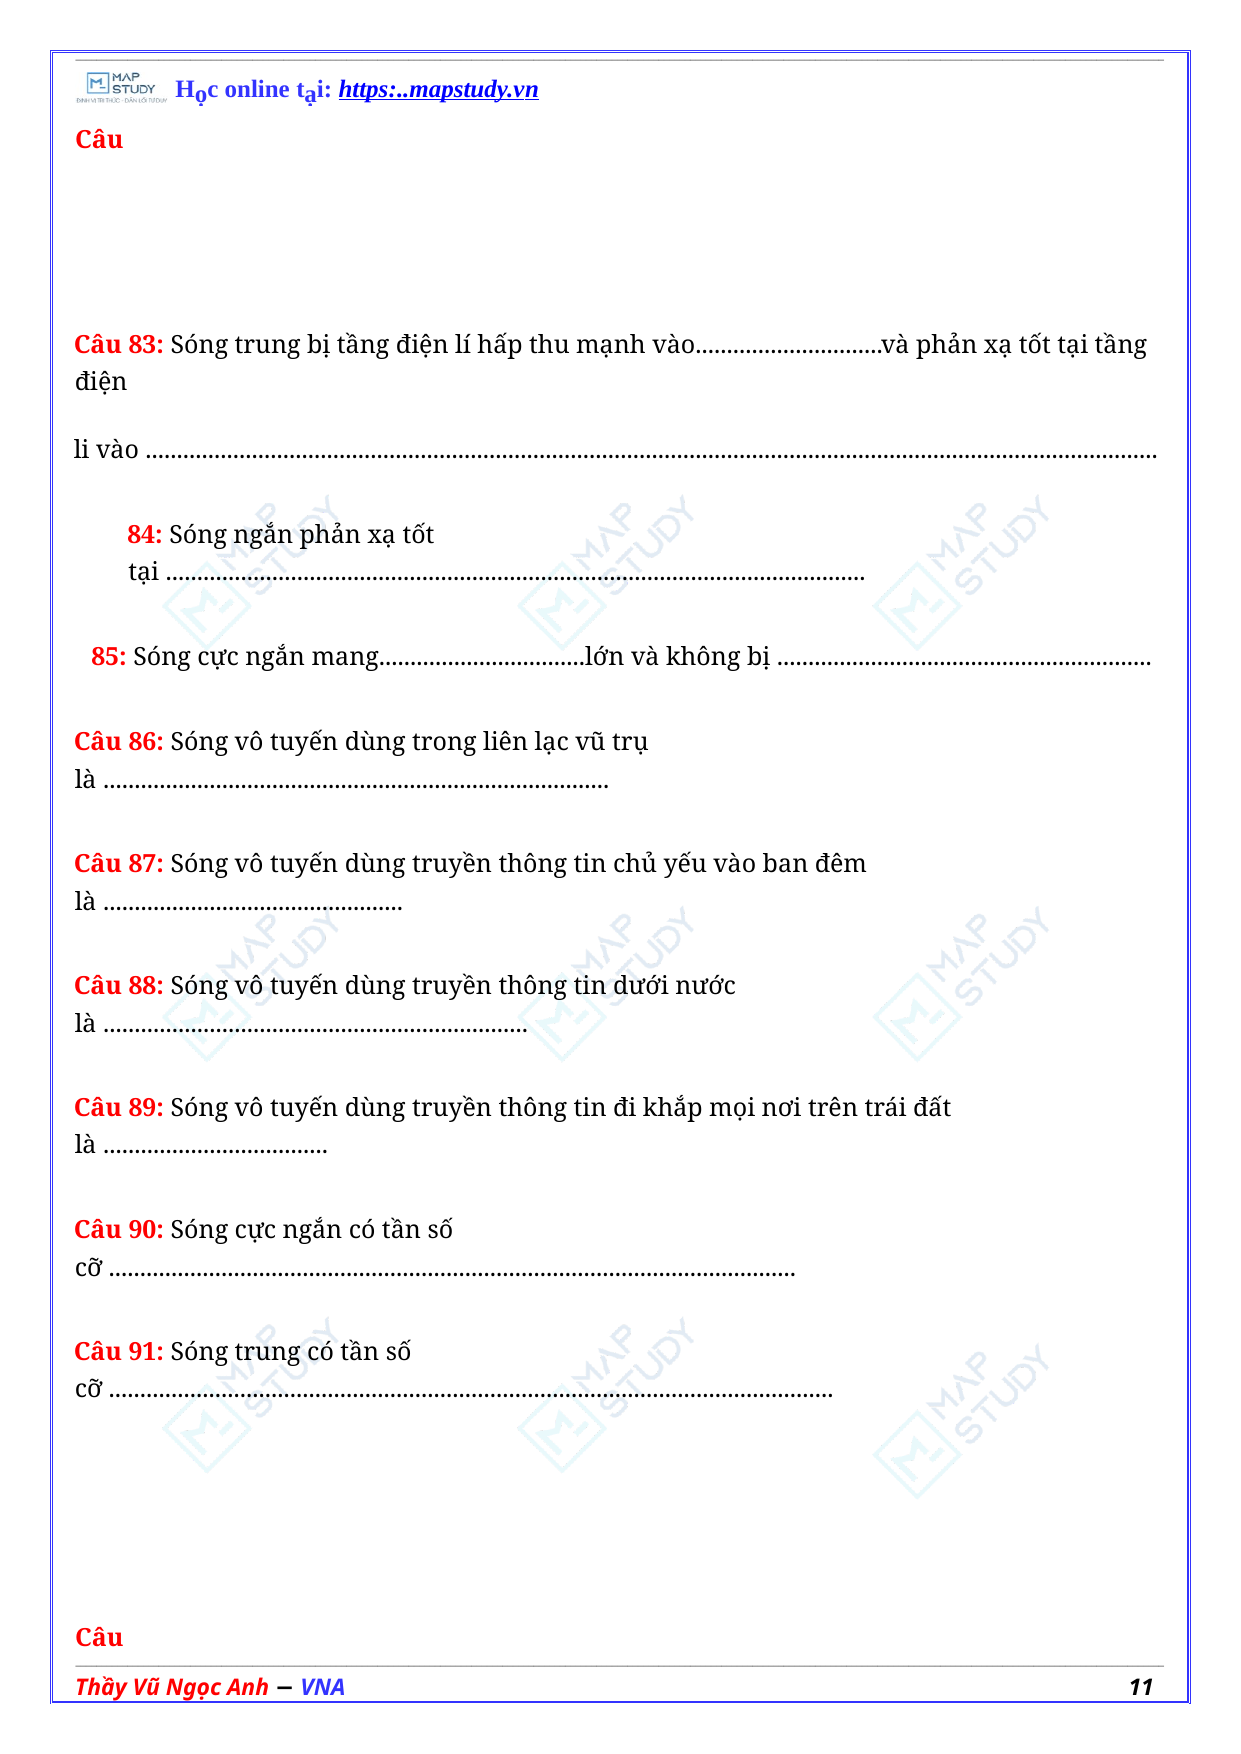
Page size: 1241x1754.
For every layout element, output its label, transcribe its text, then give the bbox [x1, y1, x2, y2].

text Câu 88: Sóng vô tuyến dùng truyền thông tin dưới nước là .................................................................... [73, 968, 1159, 1039]
text Câu 91: Sóng trung có tần số cỡ .................................................................................................................... [73, 1334, 1159, 1405]
picture [75, 72, 168, 103]
text Câu 83: Sóng trung bị tầng điện lí hấp thu mạnh vào..............................và phản xạ tốt tại tầng điện [73, 327, 1159, 398]
text li vào .................................................................................................................................................................. [73, 432, 1159, 466]
text 85: Sóng cực ngắn mang.................................lớn và không bị ............................................................ [75, 638, 1152, 672]
text Câu 87: Sóng vô tuyến dùng truyền thông tin chủ yếu vào ban đêm là ................................................ [73, 846, 1159, 917]
text 84: Sóng ngắn phản xạ tốt tại ................................................................................................................ [127, 516, 1159, 588]
picture [75, 118, 1165, 1659]
text Câu 90: Sóng cực ngắn có tần số cỡ .............................................................................................................. [73, 1212, 1159, 1283]
text Câu 89: Sóng vô tuyến dùng truyền thông tin đi khắp mọi nơi trên trái đất là .................................... [73, 1090, 1159, 1161]
text Câu 86: Sóng vô tuyến dùng trong liên lạc vũ trụ là ................................................................................. [73, 724, 1159, 795]
